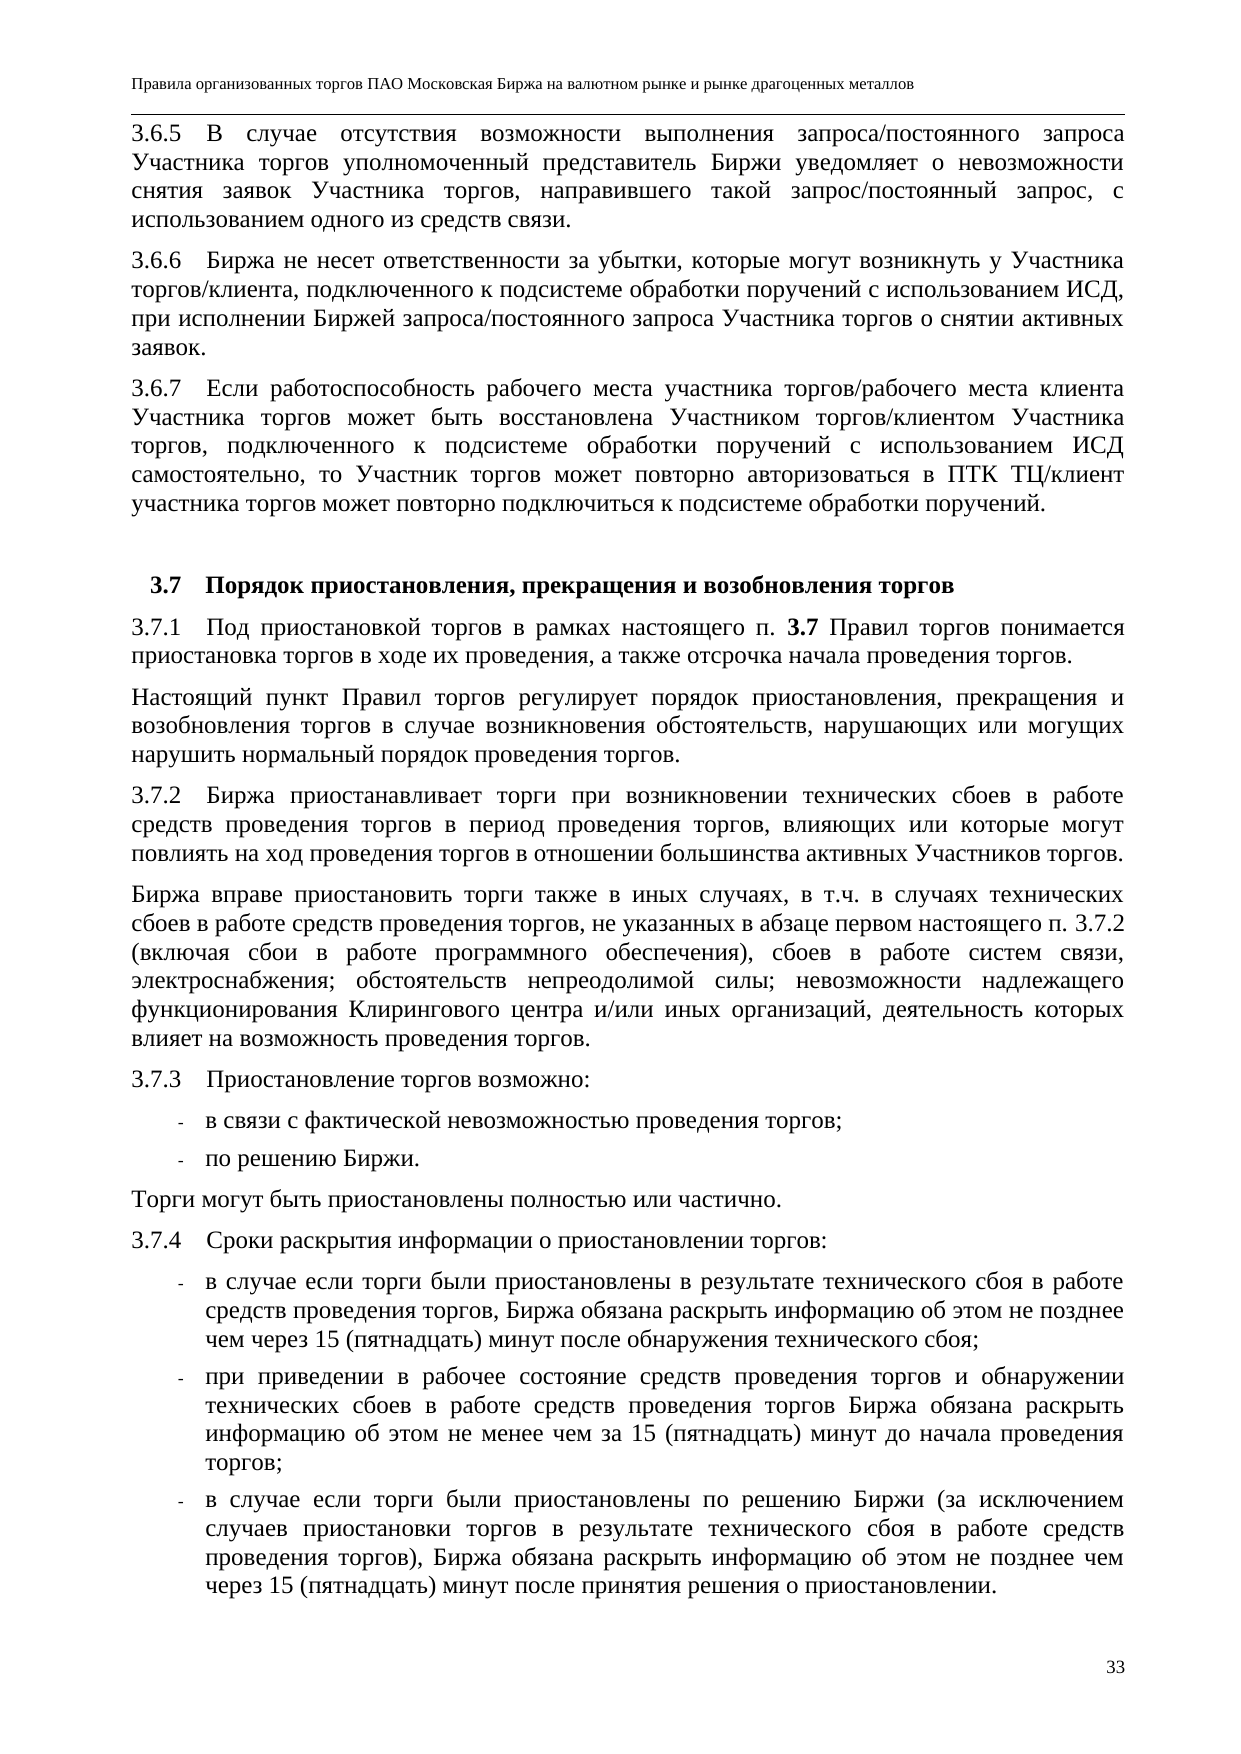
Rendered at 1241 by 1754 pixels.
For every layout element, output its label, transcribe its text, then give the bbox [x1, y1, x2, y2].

subtitle В случае отсутствия возможности выполнения запроса/постоянного запроса Участника торгов уполномоченный представитель Биржи уведомляет о невозможности снятия заявок Участника торгов, направившего такой запрос/постоянный запрос, с использованием одного из средств связи. [131, 118, 1125, 233]
subtitle Приостановление торгов возможно: [131, 1064, 1125, 1093]
list в связи с фактической невозможностью проведения торгов; [176, 1106, 1125, 1134]
list по решению Биржи. [176, 1143, 1125, 1171]
subtitle Торги могут быть приостановлены полностью или частично. [131, 1184, 1125, 1213]
list в случае если торги были приостановлены по решению Биржи (за исключением случаев приостановки торгов в результате технического сбоя в работе средств проведения торгов), Биржа обязана раскрыть информацию об этом не позднее чем через 15 (пятнадцать) минут после принятия решения о приостановлении. [176, 1484, 1125, 1599]
subtitle Под приостановкой торгов в рамках настоящего п. 3.7 Правил торгов понимается приостановка торгов в ходе их проведения, а также отсрочка начала проведения торгов. [131, 612, 1125, 669]
list в случае если торги были приостановлены в результате технического сбоя в работе средств проведения торгов, Биржа обязана раскрыть информацию об этом не позднее чем через 15 (пятнадцать) минут после обнаружения технического сбоя; [176, 1266, 1125, 1353]
subtitle Биржа вправе приостановить торги также в иных случаях, в т.ч. в случаях технических сбоев в работе средств проведения торгов, не указанных в абзаце первом настоящего п. 3.7.2 (включая сбои в работе программного обеспечения), сбоев в работе систем связи, электроснабжения; обстоятельств непреодолимой силы; невозможности надлежащего функционирования Клирингового центра и/или иных организаций, деятельность которых влияет на возможность проведения торгов. [131, 879, 1125, 1052]
subtitle Если работоспособность рабочего места участника торгов/рабочего места клиента Участника торгов может быть восстановлена Участником торгов/клиентом Участника торгов, подключенного к подсистеме обработки поручений с использованием ИСД самостоятельно, то Участник торгов может повторно авторизоваться в ПТК ТЦ/клиент участника торгов может повторно подключиться к подсистеме обработки поручений. [131, 373, 1125, 517]
list при приведении в рабочее состояние средств проведения торгов и обнаружении технических сбоев в работе средств проведения торгов Биржа обязана раскрыть информацию об этом не менее чем за 15 (пятнадцать) минут до начала проведения торгов; [176, 1361, 1125, 1476]
subtitle Биржа приостанавливает торги при возникновении технических сбоев в работе средств проведения торгов в период проведения торгов, влияющих или которые могут повлиять на ход проведения торгов в отношении большинства активных Участников торгов. [131, 781, 1125, 867]
subtitle Порядок приостановления, прекращения и возобновления торгов [150, 571, 1125, 599]
subtitle Настоящий пункт Правил торгов регулирует порядок приостановления, прекращения и возобновления торгов в случае возникновения обстоятельств, нарушающих или могущих нарушить нормальный порядок проведения торгов. [131, 682, 1125, 768]
subtitle Сроки раскрытия информации о приостановлении торгов: [131, 1225, 1125, 1254]
subtitle Биржа не несет ответственности за убытки, которые могут возникнуть у Участника торгов/клиента, подключенного к подсистеме обработки поручений с использованием ИСД, при исполнении Биржей запроса/постоянного запроса Участника торгов о снятии активных заявок. [131, 246, 1125, 361]
